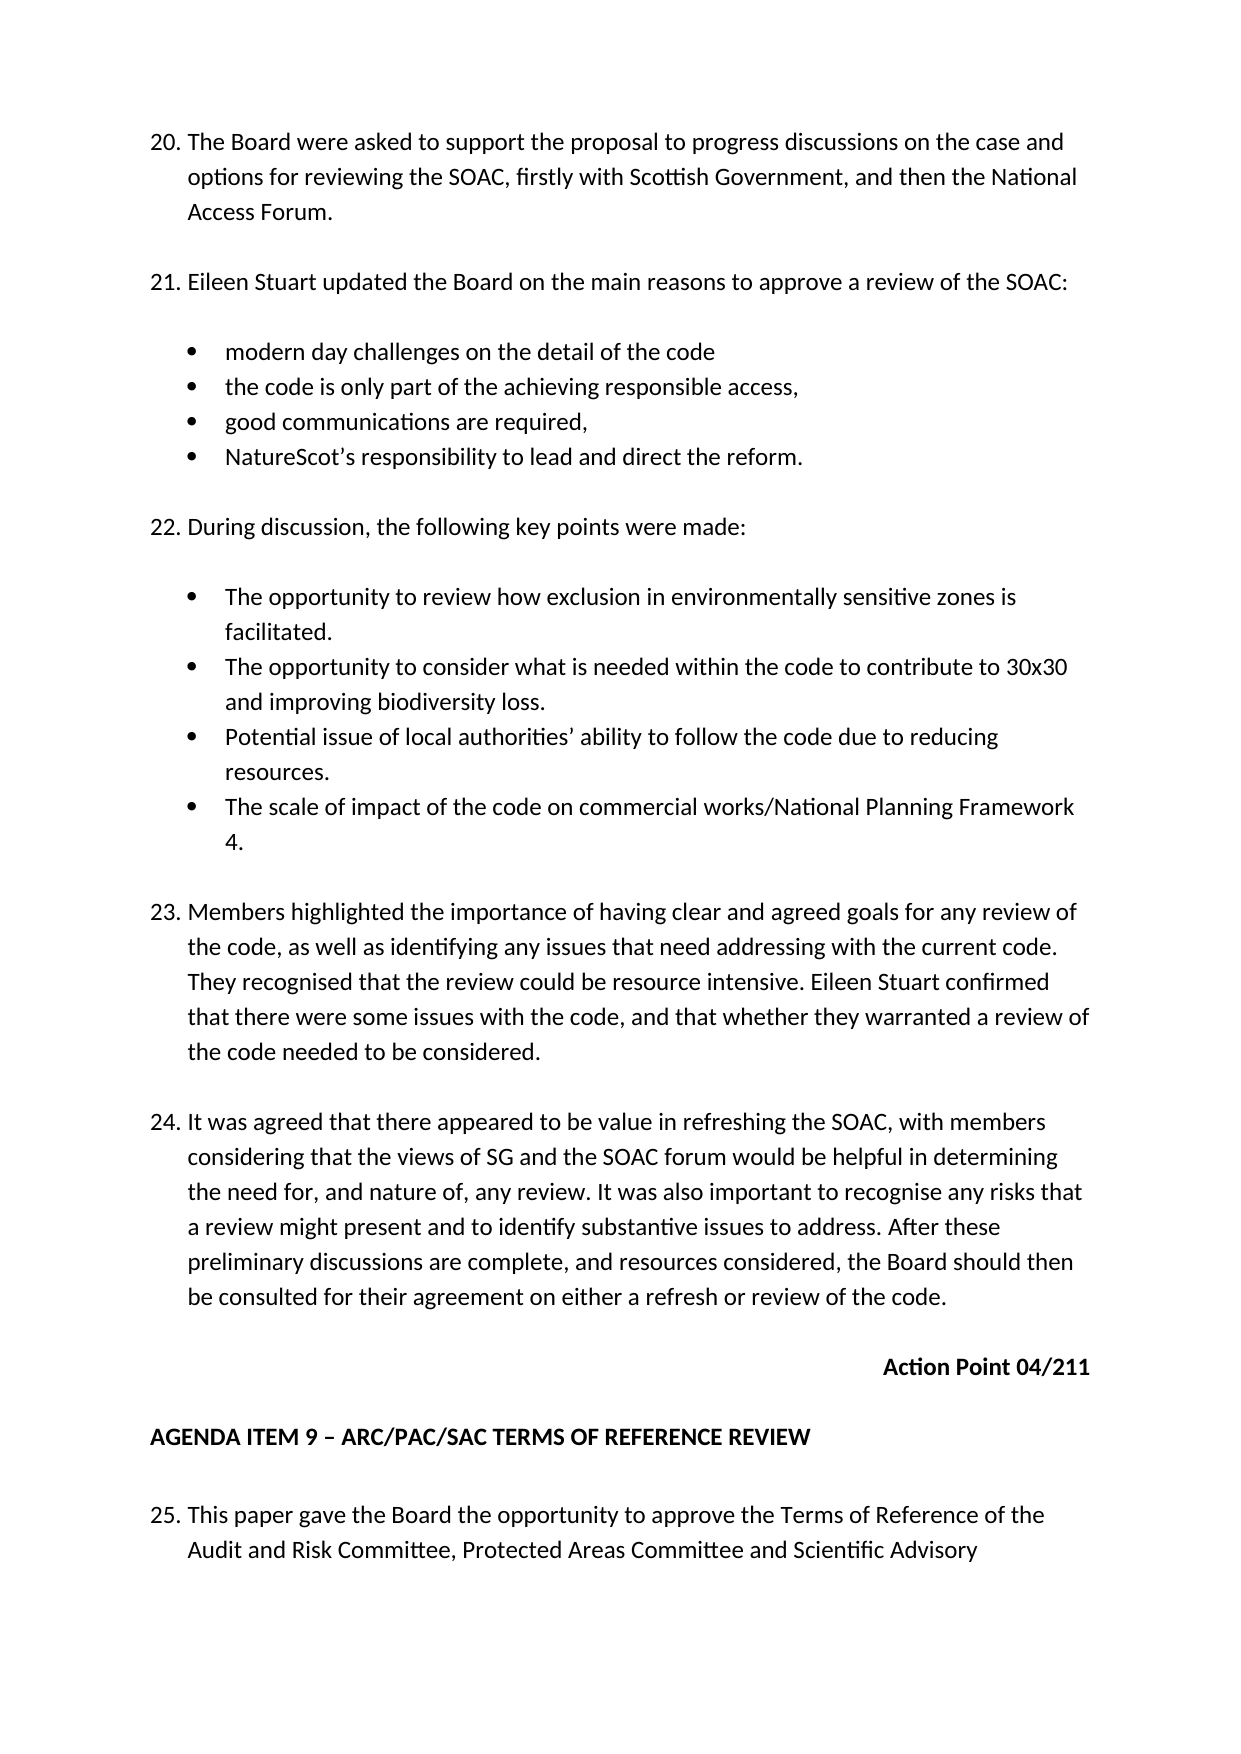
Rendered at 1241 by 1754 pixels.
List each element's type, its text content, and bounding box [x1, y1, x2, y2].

list The opportunity to consider what is needed within the code to contribute to 30x30 and improving biodiversity loss. [187, 651, 1090, 717]
text 22. During discussion, the following key points were made: [150, 511, 1090, 542]
list NatureScot’s responsibility to lead and direct the reform. [187, 441, 1090, 472]
text 24. It was agreed that there appeared to be value in refreshing the SOAC, with members considering that the views of SG and the SOAC forum would be helpful in determining the need for, and nature of, any review. It was also important to recognise any risks that a review might present and to identify substantive issues to address. After these preliminary discussions are complete, and resources considered, the Board should then be consulted for their agreement on either a refresh or review of the code. [150, 1106, 1090, 1312]
list The opportunity to review how exclusion in environmentally sensitive zones is facilitated. [187, 581, 1090, 647]
subtitle AGENDA ITEM 9 – arc/pac/sac TERMS OF REFERENCE REVIEW [150, 1421, 1090, 1452]
list modern day challenges on the detail of the code [187, 336, 1090, 367]
text 21. Eileen Stuart updated the Board on the main reasons to approve a review of the SOAC: [150, 266, 1090, 297]
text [150, 1499, 1090, 1565]
list good communications are required, [187, 406, 1090, 437]
text Action Point 04/211 [150, 1351, 1090, 1382]
text 20. The Board were asked to support the proposal to progress discussions on the case and options for reviewing the SOAC, firstly with Scottish Government, and then the National Access Forum. [150, 126, 1090, 227]
list The scale of impact of the code on commercial works/National Planning Framework 4. [187, 791, 1090, 857]
text 23. Members highlighted the importance of having clear and agreed goals for any review of the code, as well as identifying any issues that need addressing with the current code. They recognised that the review could be resource intensive. Eileen Stuart confirmed that there were some issues with the code, and that whether they warranted a review of the code needed to be considered. [150, 896, 1090, 1067]
list the code is only part of the achieving responsible access, [187, 371, 1090, 402]
list Potential issue of local authorities’ ability to follow the code due to reducing resources. [187, 721, 1090, 787]
